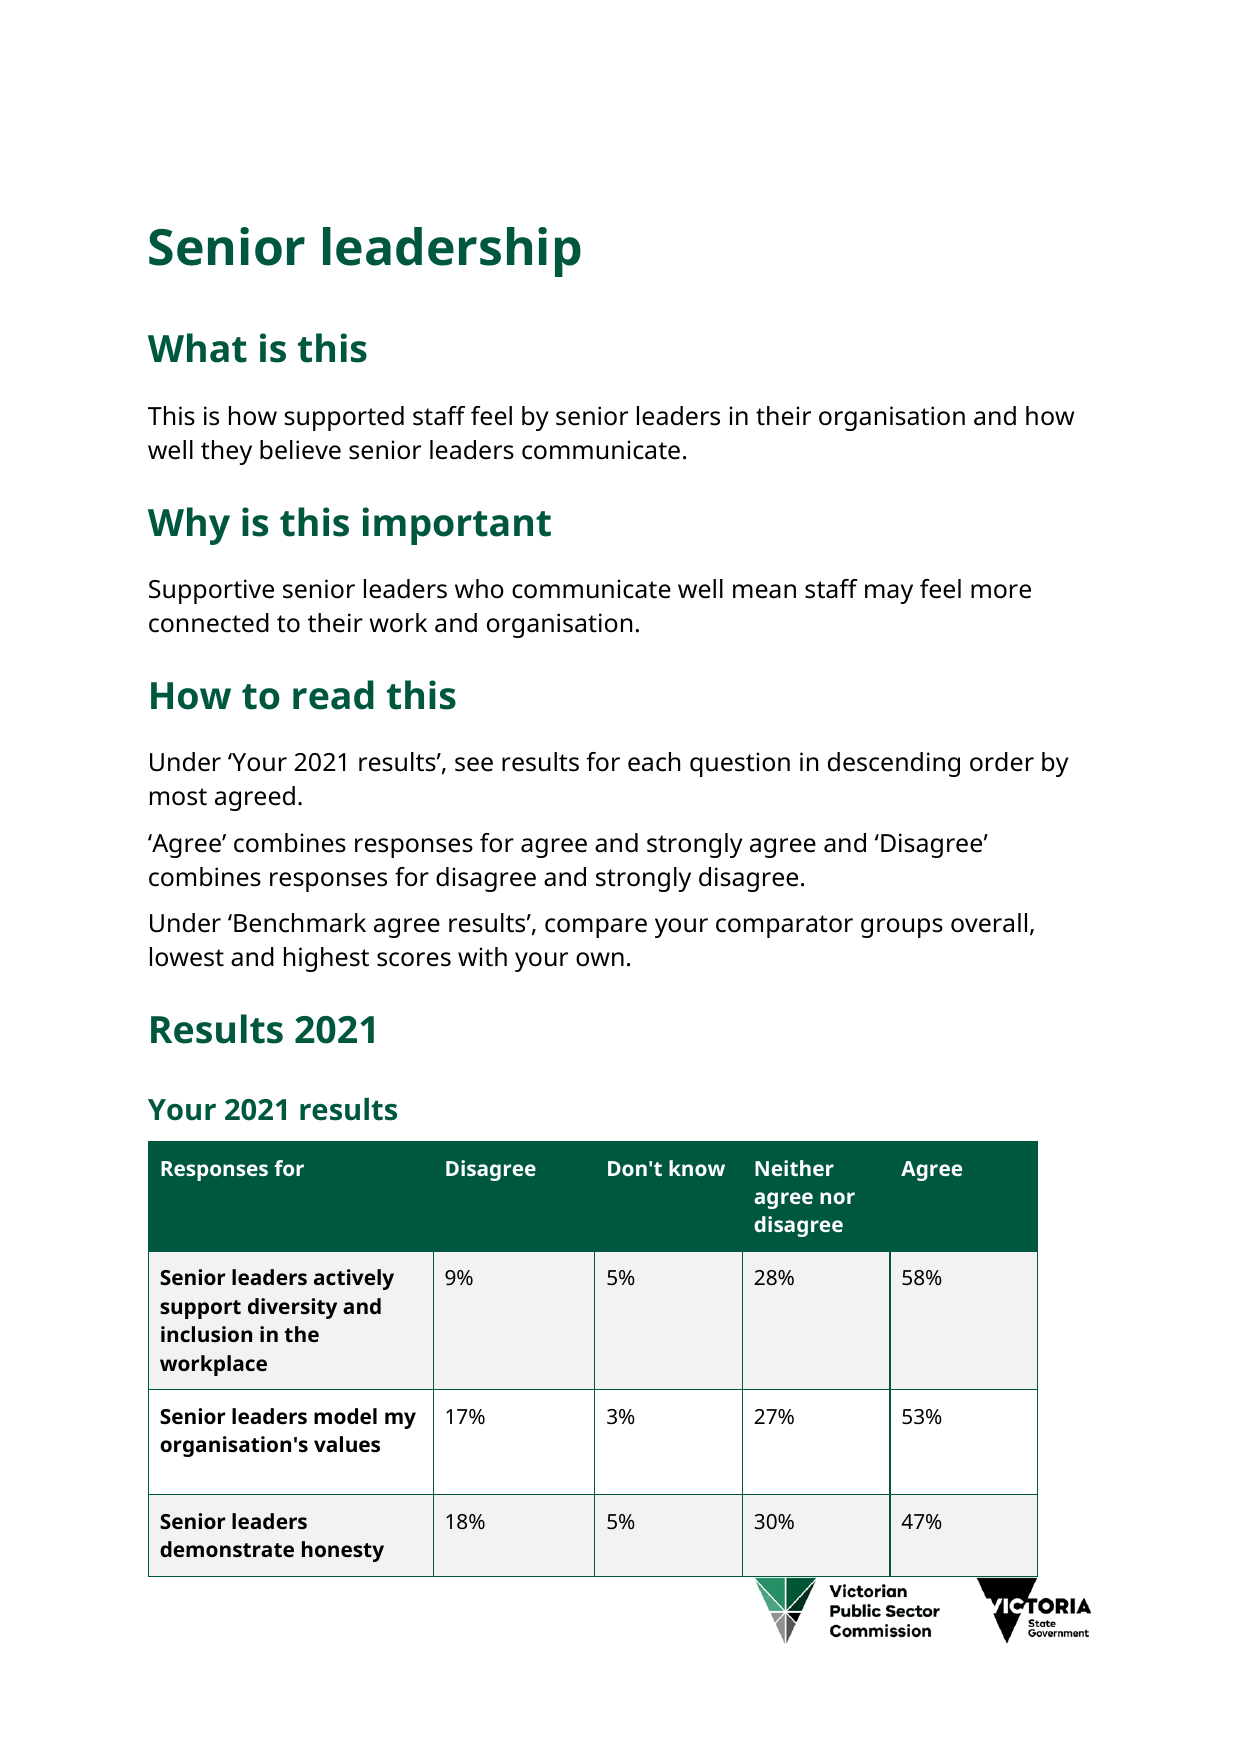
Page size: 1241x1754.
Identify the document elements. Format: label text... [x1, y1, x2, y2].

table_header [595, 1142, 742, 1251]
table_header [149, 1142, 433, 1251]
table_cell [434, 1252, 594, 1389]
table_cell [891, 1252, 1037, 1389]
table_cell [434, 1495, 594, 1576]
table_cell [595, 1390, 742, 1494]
text ‘Agree’ combines responses for agree and strongly agree and ‘Disagree’ combines responses for disagree and strongly disagree. [148, 825, 1092, 893]
text This is how supported staff feel by senior leaders in their organisation and how well they believe senior leaders communicate. [148, 398, 1092, 467]
subtitle How to read this [148, 669, 1092, 720]
subtitle Results 2021 [148, 1003, 1092, 1054]
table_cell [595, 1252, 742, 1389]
subtitle Why is this important [148, 496, 1092, 547]
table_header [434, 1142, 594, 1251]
text Under ‘Your 2021 results’, see results for each question in descending order by most agreed. [148, 745, 1092, 813]
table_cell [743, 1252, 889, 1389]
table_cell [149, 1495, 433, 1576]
subtitle Senior leadership [148, 212, 1092, 280]
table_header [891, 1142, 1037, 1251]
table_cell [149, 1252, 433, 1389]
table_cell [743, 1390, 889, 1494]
subtitle Your 2021 results [148, 1089, 1092, 1129]
picture [754, 1577, 1093, 1645]
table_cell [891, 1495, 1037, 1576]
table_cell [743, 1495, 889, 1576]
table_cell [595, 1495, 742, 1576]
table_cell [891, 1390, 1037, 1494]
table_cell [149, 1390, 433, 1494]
text Under ‘Benchmark agree results’, compare your comparator groups overall, lowest and highest scores with your own. [148, 906, 1092, 974]
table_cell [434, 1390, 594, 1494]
subtitle What is this [148, 323, 1092, 374]
text Supportive senior leaders who communicate well mean staff may feel more connected to their work and organisation. [148, 572, 1092, 640]
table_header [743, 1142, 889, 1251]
